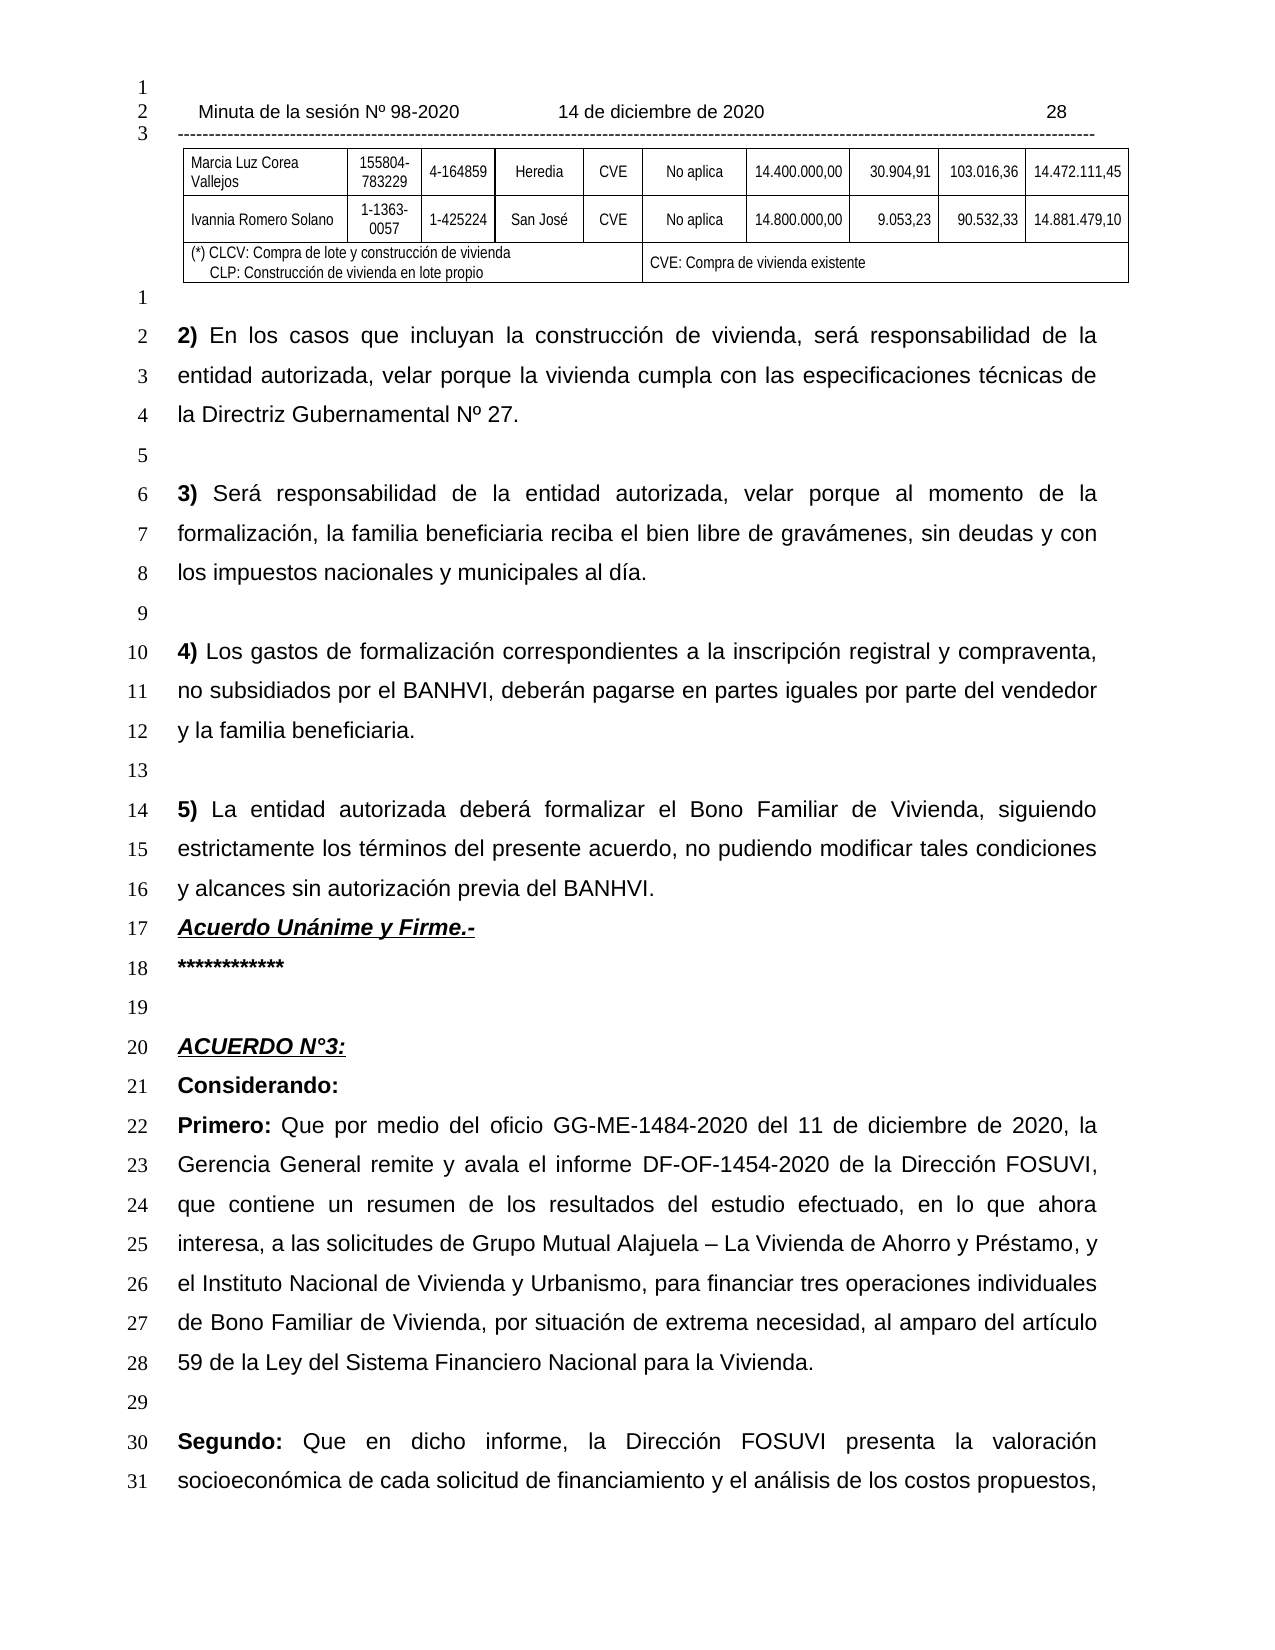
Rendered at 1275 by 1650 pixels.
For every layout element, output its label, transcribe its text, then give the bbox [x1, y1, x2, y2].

text Considerando: [177, 1072, 1098, 1099]
table_cell No aplica [643, 149, 746, 195]
table_cell CVE [584, 196, 642, 242]
table_cell CVE [584, 149, 642, 195]
table_cell 9.053,23 [850, 196, 938, 242]
table_cell 155804- 783229 [348, 149, 421, 195]
table_cell San José [496, 196, 583, 242]
table_cell 1-1363-0057 [348, 196, 421, 242]
text ************ [177, 954, 1098, 980]
table_cell 103.016,36 [939, 149, 1025, 195]
table_cell 14.400.000,00 [747, 149, 849, 195]
table_cell 14.881.479,10 [1026, 196, 1128, 242]
subtitle ACUERDO N°3: [177, 1033, 1098, 1059]
table_cell 14.472.111,45 [1026, 149, 1128, 195]
table_cell 90.532,33 [939, 196, 1025, 242]
table_cell 1-425224 [422, 196, 494, 242]
table_cell (*) CLCV: Compra de lote y construcción de vivienda CLP: Construcción de vivienda en lote propio [184, 243, 642, 282]
text 2) En los casos que incluyan la construcción de vivienda, será responsabilidad de la entidad autorizada, velar porque la vivienda cumpla con las especificaciones técnicas de la Directriz Gubernamental Nº 27. [177, 322, 1098, 427]
table_cell CVE: Compra de vivienda existente [643, 243, 1128, 282]
subtitle Acuerdo Unánime y Firme.- [177, 914, 1098, 941]
table_cell 30.904,91 [850, 149, 938, 195]
table_cell No aplica [643, 196, 746, 242]
text Primero: Que por medio del oficio GG-ME-1484-2020 del 11 de diciembre de 2020, la Gerencia General remite y avala el informe DF-OF-1454-2020 de la Dirección FOSUVI, que contiene un resumen de los resultados del estudio efectuado, en lo que ahora interesa, a las solicitudes de Grupo Mutual Alajuela – La Vivienda de Ahorro y Préstamo, y el Instituto Nacional de Vivienda y Urbanismo, para financiar tres operaciones individuales de Bono Familiar de Vivienda, por situación de extrema necesidad, al amparo del artículo 59 de la Ley del Sistema Financiero Nacional para la Vivienda. [177, 1112, 1098, 1375]
table_cell 4-164859 [422, 149, 494, 195]
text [177, 1428, 1098, 1493]
text 4) Los gastos de formalización correspondientes a la inscripción registral y compraventa, no subsidiados por el BANHVI, deberán pagarse en partes iguales por parte del vendedor y la familia beneficiaria. [177, 638, 1098, 743]
text 5) La entidad autorizada deberá formalizar el Bono Familiar de Vivienda, siguiendo estrictamente los términos del presente acuerdo, no pudiendo modificar tales condiciones y alcances sin autorización previa del BANHVI. [177, 796, 1098, 901]
table_cell Ivannia Romero Solano [184, 196, 347, 242]
table_cell Heredia [496, 149, 583, 195]
table_cell Marcia Luz Corea Vallejos [184, 149, 347, 195]
table_cell 14.800.000,00 [747, 196, 849, 242]
text 3) Será responsabilidad de la entidad autorizada, velar porque al momento de la formalización, la familia beneficiaria reciba el bien libre de gravámenes, sin deudas y con los impuestos nacionales y municipales al día. [177, 480, 1098, 585]
